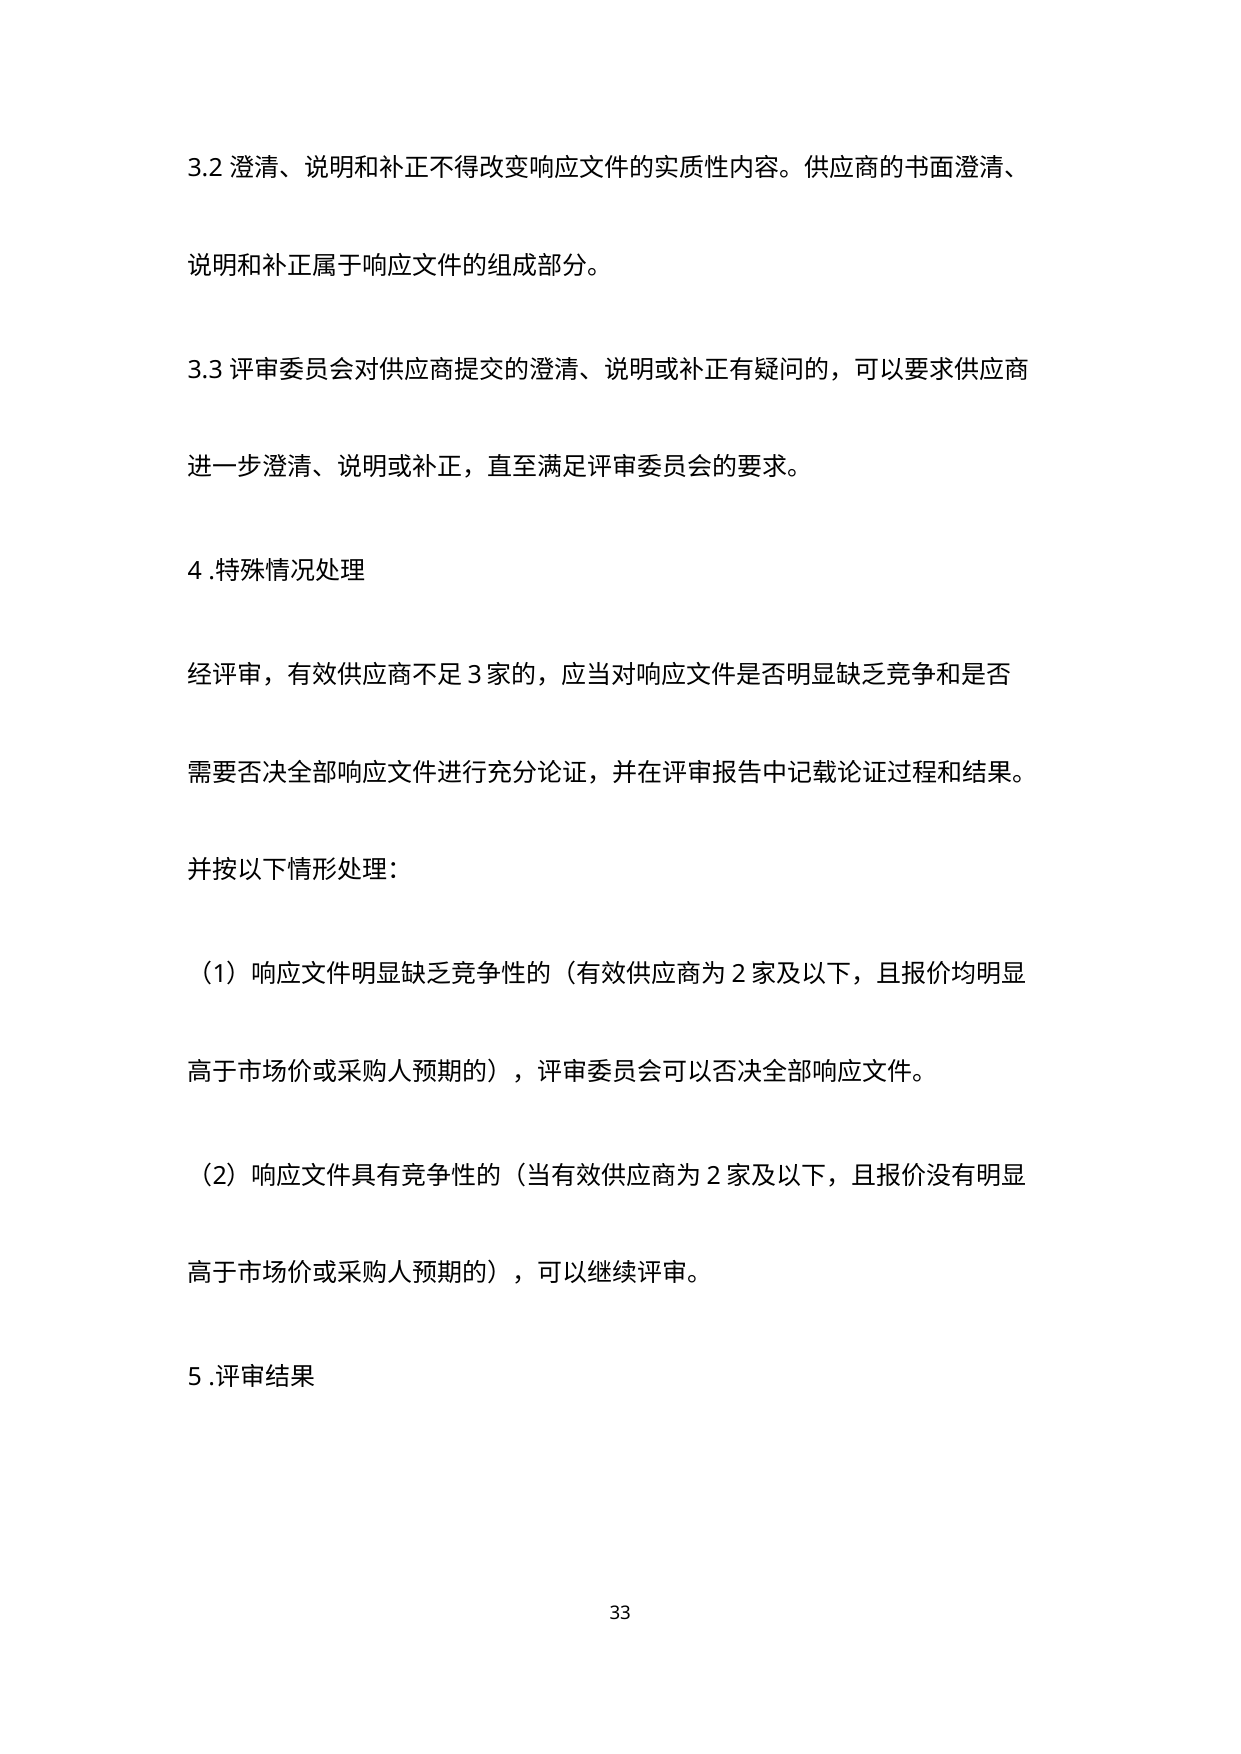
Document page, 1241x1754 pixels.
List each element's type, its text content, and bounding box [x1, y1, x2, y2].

text 3.3 评审委员会对供应商提交的澄清、说明或补正有疑问的，可以要求供应商进一步澄清、说明或补正，直至满足评审委员会的要求。 [187, 335, 1031, 497]
text 3.2 澄清、说明和补正不得改变响应文件的实质性内容。供应商的书面澄清、说明和补正属于响应文件的组成部分。 [187, 133, 1031, 296]
text 4 .特殊情况处理 [187, 536, 1031, 601]
text 经评审，有效供应商不足3家的，应当对响应文件是否明显缺乏竞争和是否需要否决全部响应文件进行充分论证，并在评审报告中记载论证过程和结果。并按以下情形处理： [187, 640, 1031, 900]
text （1）响应文件明显缺乏竞争性的（有效供应商为2家及以下，且报价均明显高于市场价或采购人预期的），评审委员会可以否决全部响应文件。 [187, 939, 1031, 1102]
text 5 .评审结果 [187, 1342, 1031, 1407]
text （2）响应文件具有竞争性的（当有效供应商为2家及以下，且报价没有明显高于市场价或采购人预期的），可以继续评审。 [187, 1141, 1031, 1303]
